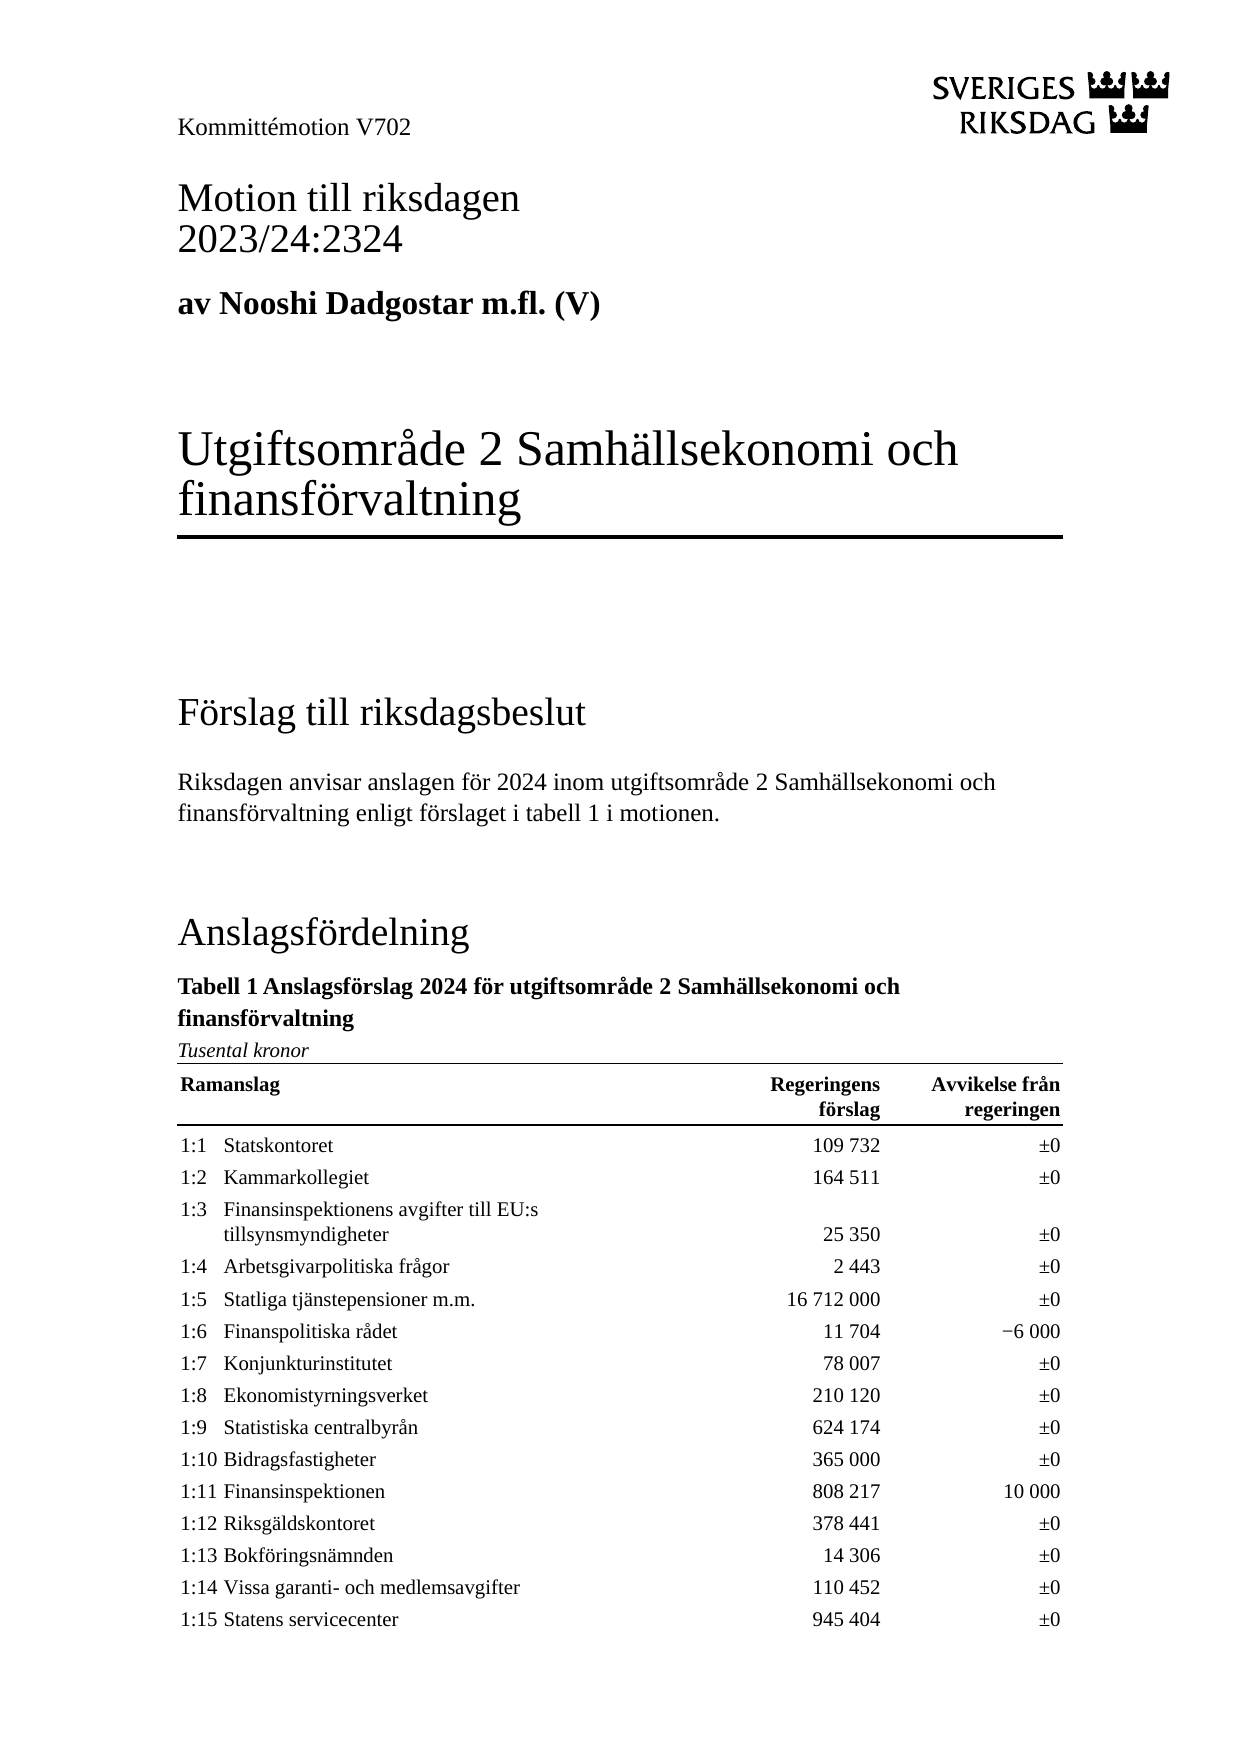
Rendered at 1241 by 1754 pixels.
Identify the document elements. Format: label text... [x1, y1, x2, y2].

table_cell 11 704 [703, 1311, 883, 1343]
table_cell ±0 [883, 1158, 1063, 1190]
text Tabell 1 Anslagsförslag 2024 för utgiftsområde 2 Samhällsekonomi och finansförvaltning [177, 969, 1063, 1031]
table_cell 1:2 [177, 1158, 220, 1190]
table_cell 1:14 [177, 1568, 220, 1600]
table_cell Statliga tjänstepensioner m.m. [220, 1279, 703, 1311]
table_cell Finansinspektionens avgifter till EU:s tillsynsmyndigheter [220, 1190, 703, 1247]
table_cell 1:15 [177, 1600, 220, 1632]
table_header Avvikelse från regeringen [883, 1064, 1063, 1124]
table_cell ±0 [883, 1190, 1063, 1247]
table_cell 16 712 000 [703, 1279, 883, 1311]
table_cell ±0 [883, 1375, 1063, 1407]
table_cell Riksgäldskontoret [220, 1504, 703, 1536]
table_cell Konjunkturinstitutet [220, 1343, 703, 1375]
table_header Ramanslag [177, 1064, 703, 1124]
table_cell 808 217 [703, 1471, 883, 1503]
table_cell 164 511 [703, 1158, 883, 1190]
table_cell 1:1 [177, 1126, 220, 1158]
table_cell 1:9 [177, 1407, 220, 1439]
table_cell 624 174 [703, 1407, 883, 1439]
table_cell −6 000 [883, 1311, 1063, 1343]
table_cell Finansinspektionen [220, 1471, 703, 1503]
table_cell 78 007 [703, 1343, 883, 1375]
table_cell Vissa garanti- och medlemsavgifter [220, 1568, 703, 1600]
table_cell ±0 [883, 1439, 1063, 1471]
table_cell ±0 [883, 1536, 1063, 1568]
table_cell Statistiska centralbyrån [220, 1407, 703, 1439]
table_cell 1:5 [177, 1279, 220, 1311]
table_cell 109 732 [703, 1126, 883, 1158]
table_cell Statens servicecenter [220, 1600, 703, 1632]
table_cell Bidragsfastigheter [220, 1439, 703, 1471]
table_cell 1:4 [177, 1247, 220, 1279]
table_cell 1:3 [177, 1190, 220, 1247]
table_cell 378 441 [703, 1504, 883, 1536]
table_cell Finanspolitiska rådet [220, 1311, 703, 1343]
table_cell Statskontoret [220, 1126, 703, 1158]
table_cell 25 350 [703, 1190, 883, 1247]
table_cell 945 404 [703, 1600, 883, 1632]
table_cell 1:6 [177, 1311, 220, 1343]
table_cell 1:11 [177, 1471, 220, 1503]
table_cell ±0 [883, 1407, 1063, 1439]
table_header Regeringens förslag [703, 1064, 883, 1124]
table_cell 2 443 [703, 1247, 883, 1279]
table_cell ±0 [883, 1568, 1063, 1600]
text Tusental kronor [177, 1031, 1063, 1062]
table_cell 365 000 [703, 1439, 883, 1471]
table_cell Ekonomistyrningsverket [220, 1375, 703, 1407]
table_cell ±0 [883, 1279, 1063, 1311]
table_cell Arbetsgivarpolitiska frågor [220, 1247, 703, 1279]
table_cell ±0 [883, 1504, 1063, 1536]
table_cell ±0 [883, 1247, 1063, 1279]
table_cell Bokföringsnämnden [220, 1536, 703, 1568]
table_cell ±0 [883, 1343, 1063, 1375]
table_cell 10 000 [883, 1471, 1063, 1503]
table_cell Kammarkollegiet [220, 1158, 703, 1190]
table_cell 14 306 [703, 1536, 883, 1568]
table_cell 1:10 [177, 1439, 220, 1471]
table_cell 1:7 [177, 1343, 220, 1375]
table_cell 1:8 [177, 1375, 220, 1407]
table_cell 1:12 [177, 1504, 220, 1536]
table_cell ±0 [883, 1126, 1063, 1158]
table_cell 210 120 [703, 1375, 883, 1407]
table_cell 110 452 [703, 1568, 883, 1600]
table_cell ±0 [883, 1600, 1063, 1632]
table_cell 1:13 [177, 1536, 220, 1568]
